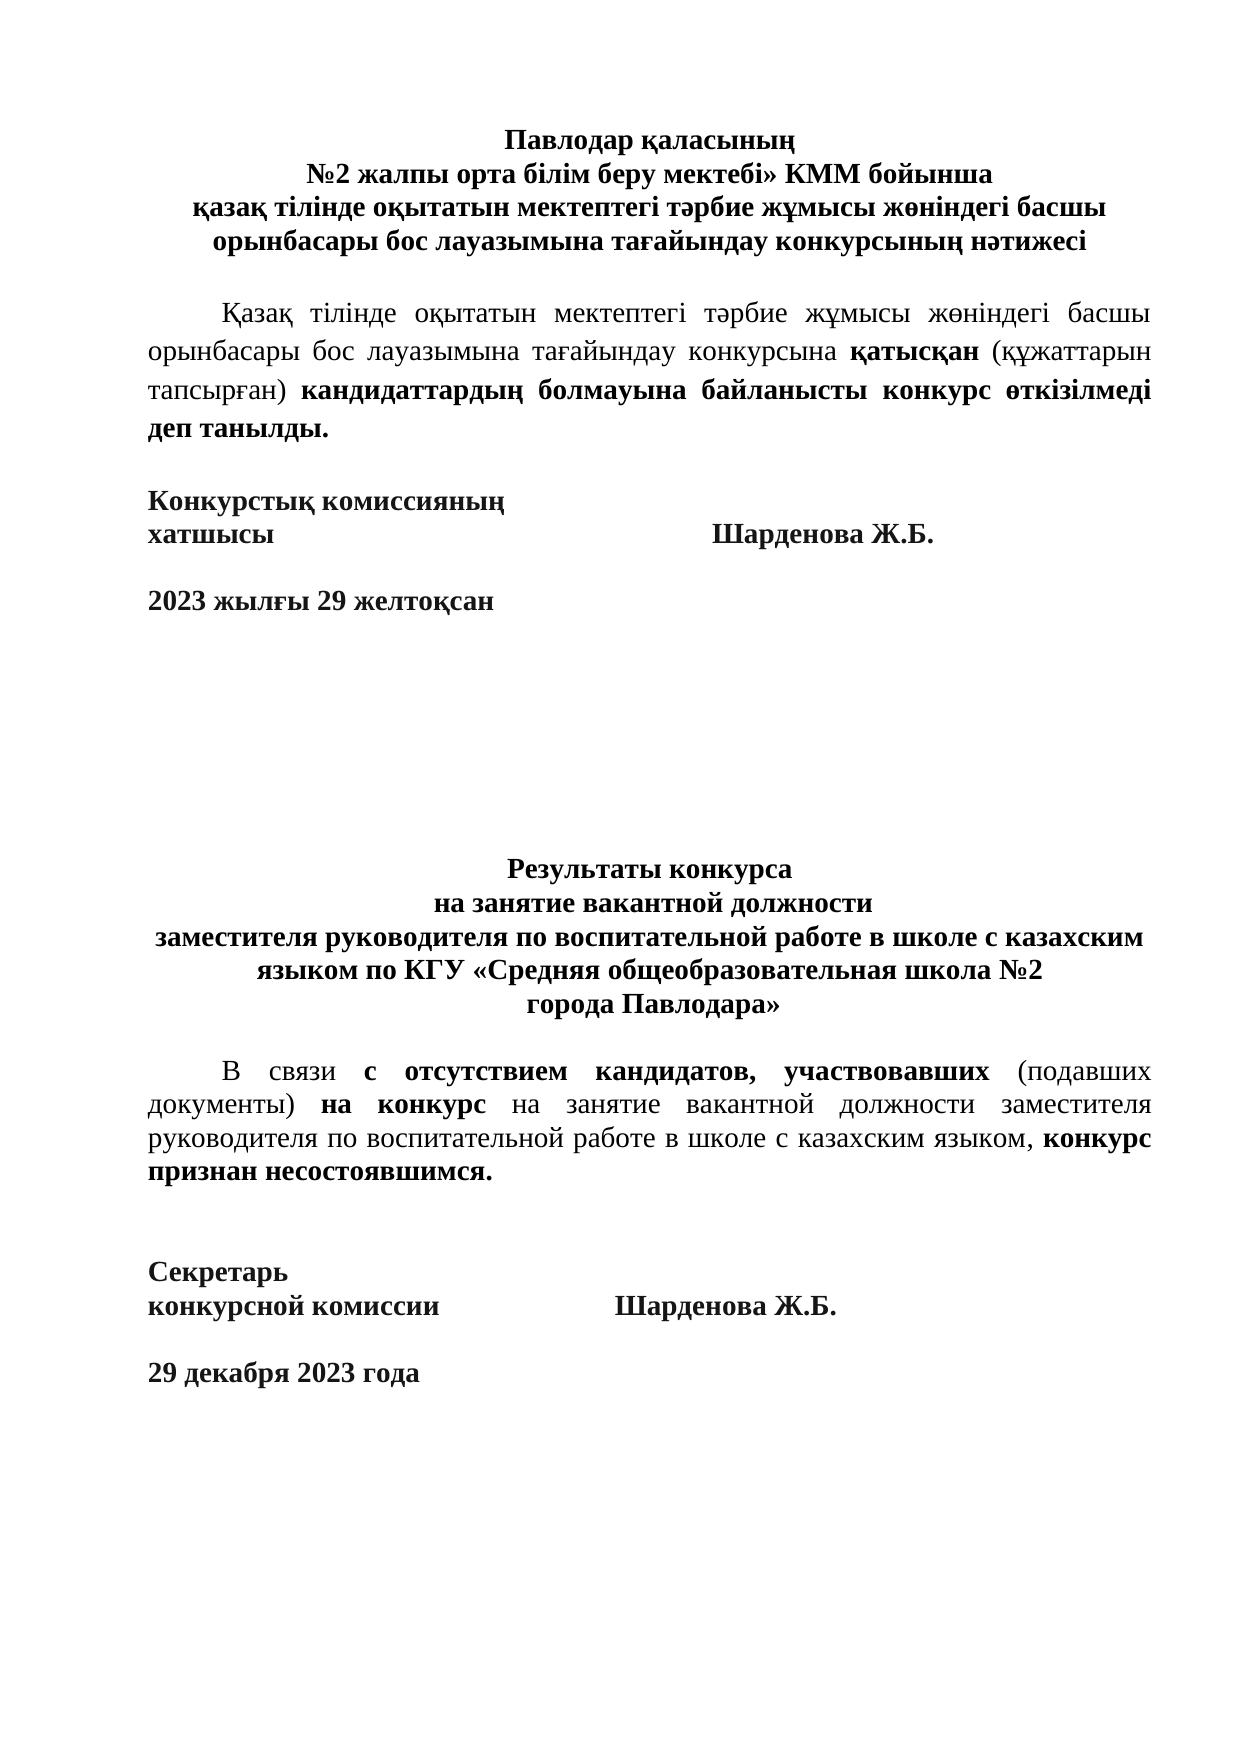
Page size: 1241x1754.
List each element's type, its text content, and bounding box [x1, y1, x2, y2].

text на занятие вакантной должности [103, 885, 1152, 919]
text 2023 жылғы 29 желтоқсан [148, 583, 1152, 617]
text заместителя руководителя по воспитательной работе в школе с казахским языком по КГУ «Средняя общеобразовательная школа №2 [148, 919, 1152, 986]
text хатшысы Шарденова Ж.Б. [148, 516, 1152, 550]
text 29 декабря 2023 года [148, 1355, 1152, 1388]
text Конкурстық комиссияның [148, 483, 1152, 516]
text В связи с отсутствием кандидатов, участвовавших (подавших документы) на конкурс на занятие вакантной должности заместителя руководителя по воспитательной работе в школе с казахским языком, конкурс признан несостоявшимся. [148, 1053, 1152, 1187]
text №2 жалпы орта білім беру мектебі» КММ бойынша [148, 156, 1152, 189]
text Қазақ тілінде оқытатын мектептегі тәрбие жұмысы жөніндегі басшы орынбасары бос лауазымына тағайындау конкурсына қатысқан (құжаттарын тапсырған) кандидаттардың болмауына байланысты конкурс өткізілмеді деп танылды. [148, 295, 1152, 444]
text Секретарь [148, 1254, 1152, 1288]
text Результаты конкурса [148, 852, 1152, 885]
text города Павлодара» [148, 986, 1152, 1019]
text қазақ тілінде оқытатын мектептегі тәрбие жұмысы жөніндегі басшы орынбасары бос лауазымына тағайындау конкурсының нәтижесі [148, 189, 1152, 256]
text Павлодар қаласының [148, 122, 1152, 156]
text конкурсной комиссии Шарденова Ж.Б. [148, 1288, 1152, 1321]
